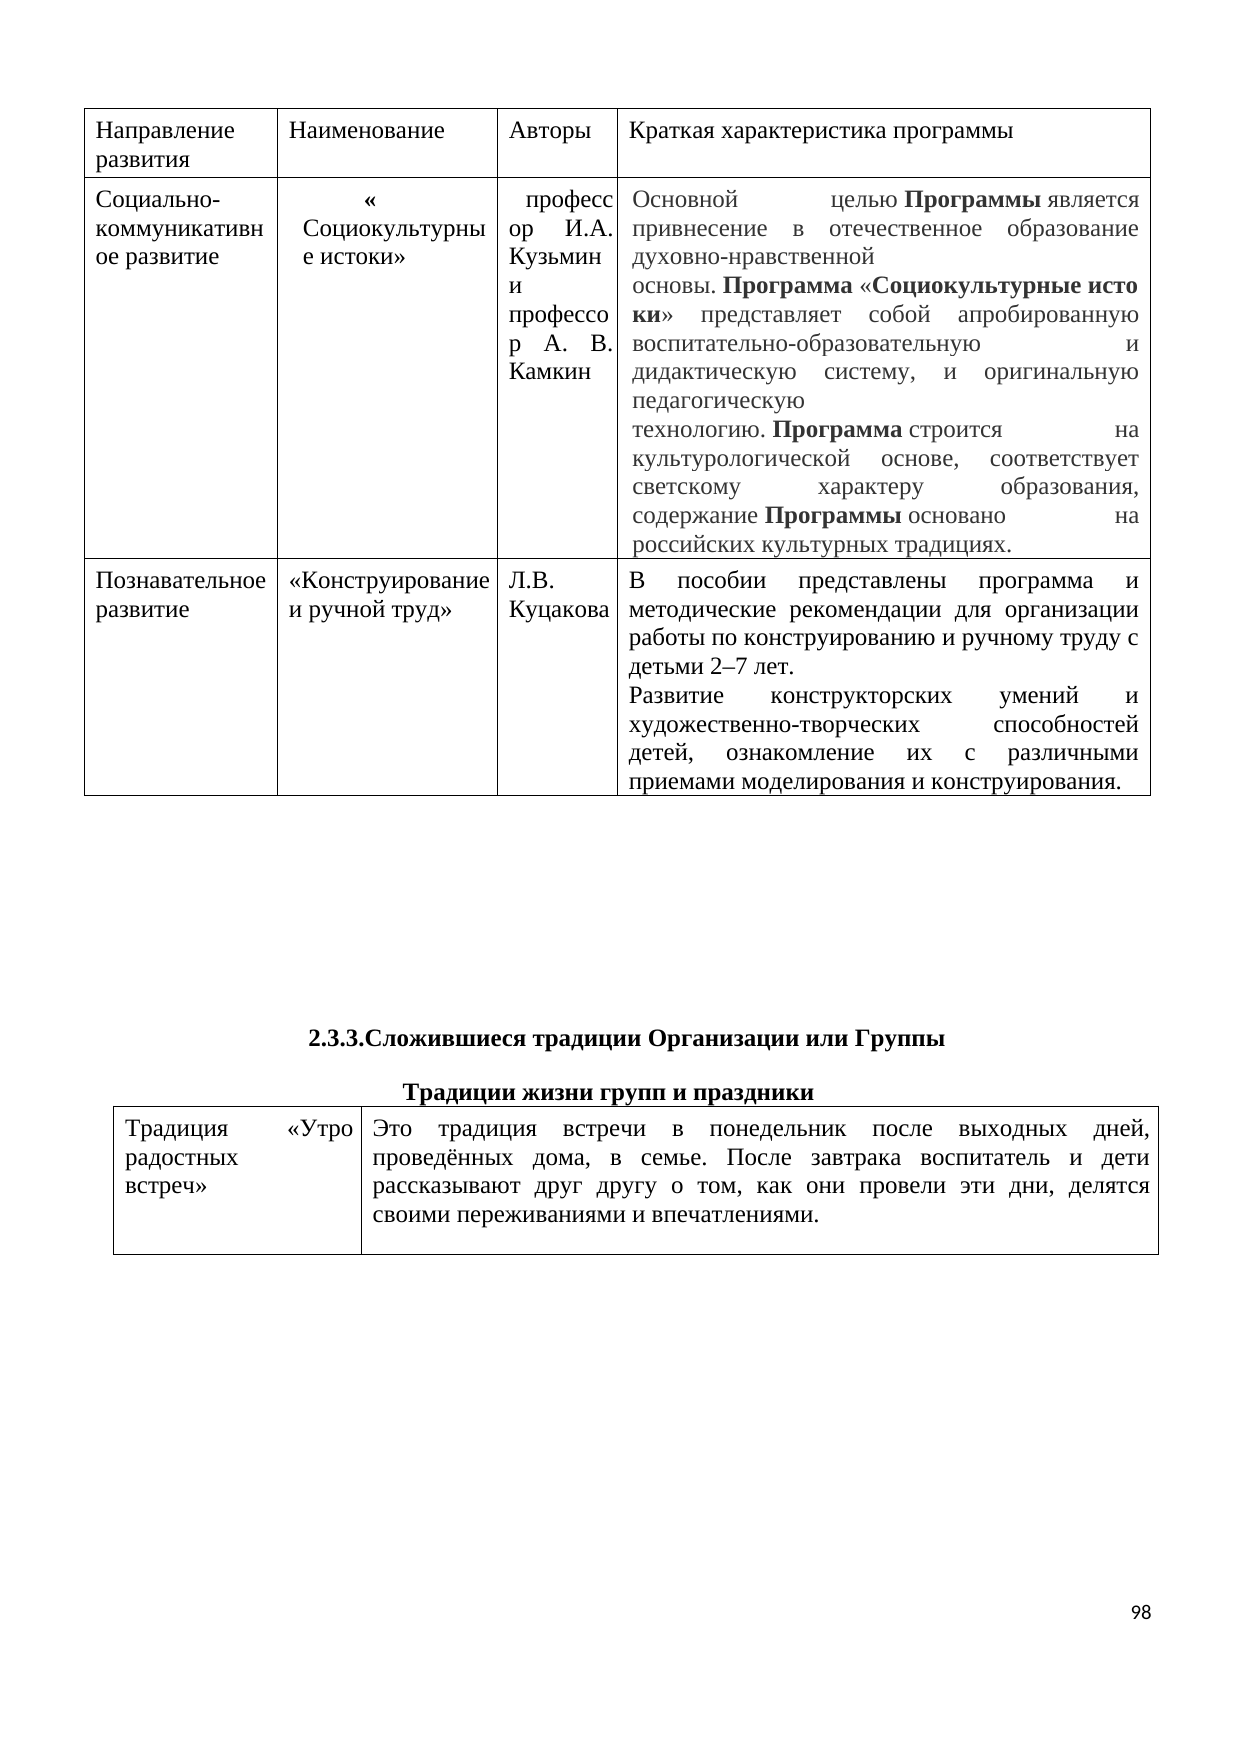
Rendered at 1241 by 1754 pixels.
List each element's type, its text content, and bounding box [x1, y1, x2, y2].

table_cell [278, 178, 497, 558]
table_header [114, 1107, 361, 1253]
text Традиции жизни групп и праздники [402, 1077, 1150, 1106]
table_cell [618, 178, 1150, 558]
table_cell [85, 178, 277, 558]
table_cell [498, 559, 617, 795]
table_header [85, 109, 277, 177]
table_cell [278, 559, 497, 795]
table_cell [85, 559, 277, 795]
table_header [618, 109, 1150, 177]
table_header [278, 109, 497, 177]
text 2.3.3.Сложившиеся традиции Организации или Группы [102, 1023, 1151, 1051]
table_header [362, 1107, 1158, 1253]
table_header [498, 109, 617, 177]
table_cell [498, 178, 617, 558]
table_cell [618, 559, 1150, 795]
